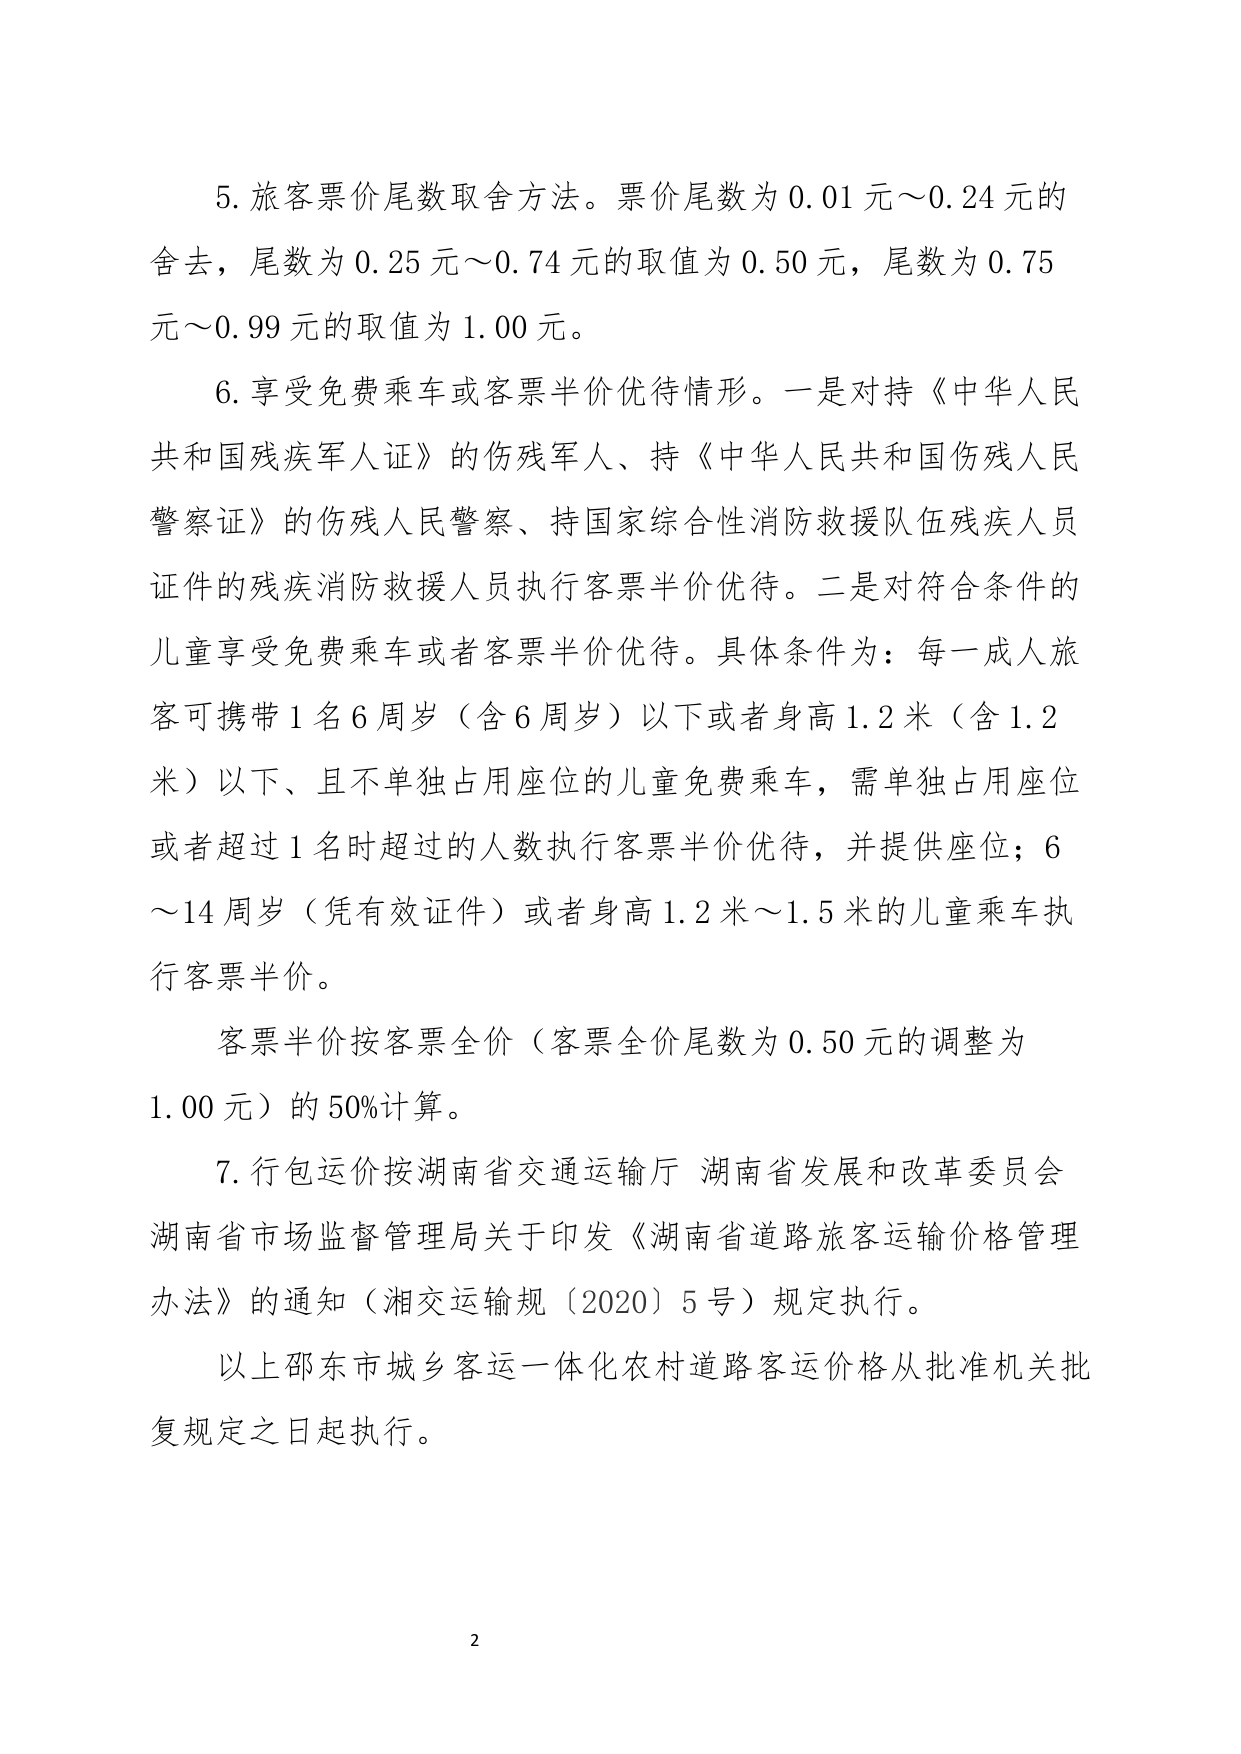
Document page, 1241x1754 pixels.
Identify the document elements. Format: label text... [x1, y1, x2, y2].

text 5.旅客票价尾数取舍方法。票价尾数为0.01元～0.24元的舍去，尾数为0.25元～0.74元的取值为0.50元，尾数为0.75元～0.99元的取值为1.00元。 [148, 162, 1093, 357]
text 客票半价按客票全价（客票全价尾数为0.50元的调整为1.00元）的50%计算。 [148, 1007, 1093, 1137]
text 6.享受免费乘车或客票半价优待情形。一是对持《中华人民共和国残疾军人证》的伤残军人、持《中华人民共和国伤残人民警察证》的伤残人民警察、持国家综合性消防救援队伍残疾人员证件的残疾消防救援人员执行客票半价优待。二是对符合条件的儿童享受免费乘车或者客票半价优待。具体条件为：每一成人旅客可携带1名6周岁（含6周岁）以下或者身高1.2米（含1.2米）以下、且不单独占用座位的儿童免费乘车，需单独占用座位或者超过1名时超过的人数执行客票半价优待，并提供座位；6～14周岁（凭有效证件）或者身高1.2米～1.5米的儿童乘车执行客票半价。 [148, 357, 1093, 1007]
text 7.行包运价按湖南省交通运输厅 湖南省发展和改革委员会 湖南省市场监督管理局关于印发《湖南省道路旅客运输价格管理办法》的通知（湘交运输规〔2020〕5号）规定执行。 [148, 1137, 1093, 1332]
text 以上邵东市城乡客运一体化农村道路客运价格从批准机关批复规定之日起执行。 [148, 1332, 1093, 1462]
